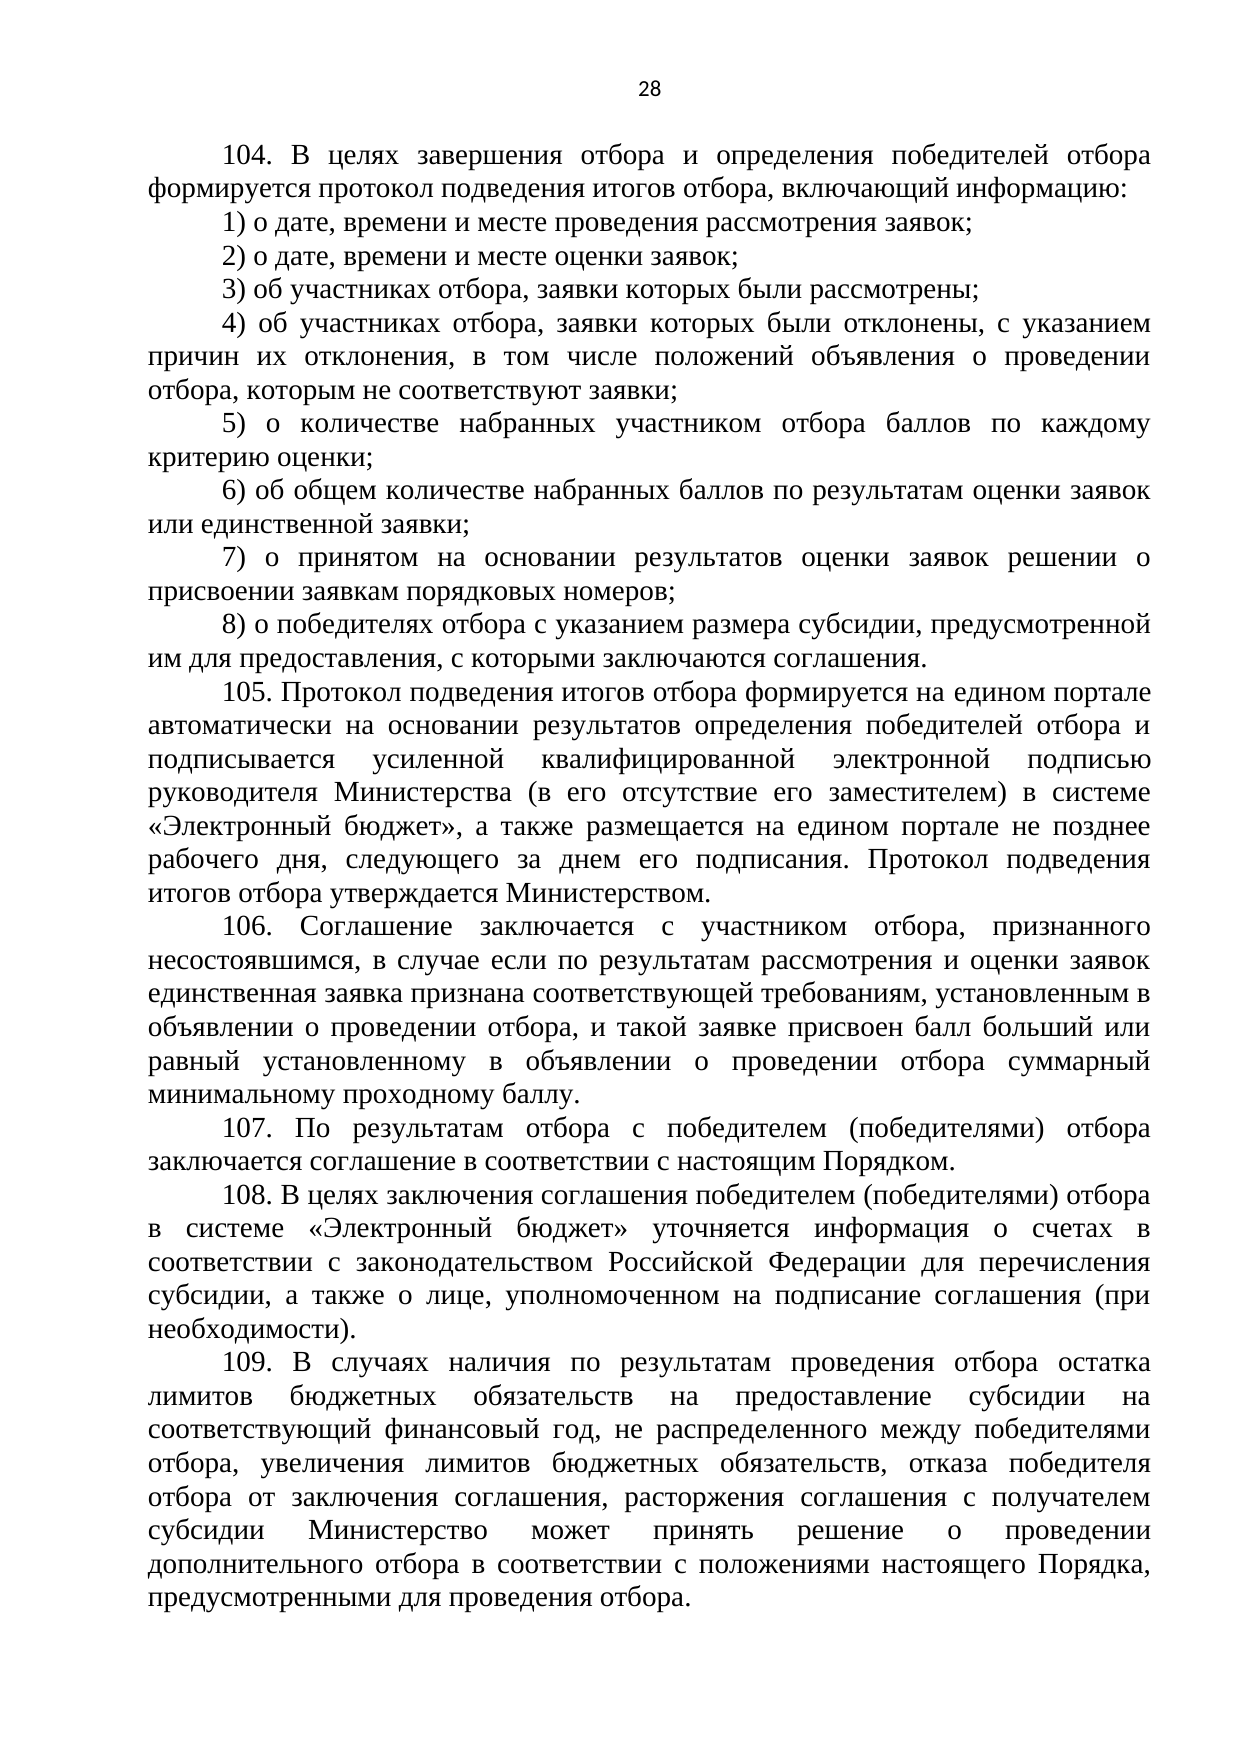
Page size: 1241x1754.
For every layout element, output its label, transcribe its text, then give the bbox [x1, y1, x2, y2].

text 105. Протокол подведения итогов отбора формируется на едином портале автоматически на основании результатов определения победителей отбора и подписывается усиленной квалифицированной электронной подписью руководителя Министерства (в его отсутствие его заместителем) в системе «Электронный бюджет», а также размещается на едином портале не позднее рабочего дня, следующего за днем его подписания. Протокол подведения итогов отбора утверждается Министерством. [148, 674, 1152, 908]
text 7) о принятом на основании результатов оценки заявок решении о присвоении заявкам порядковых номеров; [148, 539, 1152, 607]
text 2) о дате, времени и месте оценки заявок; [148, 238, 1152, 271]
text 8) о победителях отбора с указанием размера субсидии, предусмотренной им для предоставления, с которыми заключаются соглашения. [148, 607, 1152, 674]
text 108. В целях заключения соглашения победителем (победителями) отбора в системе «Электронный бюджет» уточняется информация о счетах в соответствии с законодательством Российской Федерации для перечисления субсидии, а также о лице, уполномоченном на подписание соглашения (при необходимости). [148, 1177, 1152, 1344]
text 1) о дате, времени и месте проведения рассмотрения заявок; [148, 204, 1152, 238]
text 4) об участниках отбора, заявки которых были отклонены, с указанием причин их отклонения, в том числе положений объявления о проведении отбора, которым не соответствуют заявки; [148, 305, 1152, 405]
text 107. По результатам отбора с победителем (победителями) отбора заключается соглашение в соответствии с настоящим Порядком. [148, 1110, 1152, 1177]
text 109. В случаях наличия по результатам проведения отбора остатка лимитов бюджетных обязательств на предоставление субсидии на соответствующий финансовый год, не распределенного между победителями отбора, увеличения лимитов бюджетных обязательств, отказа победителя отбора от заключения соглашения, расторжения соглашения с получателем субсидии Министерство может принять решение о проведении дополнительного отбора в соответствии с положениями настоящего Порядка, предусмотренными для проведения отбора. [148, 1344, 1152, 1613]
text 104. В целях завершения отбора и определения победителей отбора формируется протокол подведения итогов отбора, включающий информацию: [148, 137, 1152, 204]
text 5) о количестве набранных участником отбора баллов по каждому критерию оценки; [148, 405, 1152, 472]
text 3) об участниках отбора, заявки которых были рассмотрены; [148, 271, 1152, 305]
text 6) об общем количестве набранных баллов по результатам оценки заявок или единственной заявки; [148, 472, 1152, 539]
text 106. Соглашение заключается с участником отбора, признанного несостоявшимся, в случае если по результатам рассмотрения и оценки заявок единственная заявка признана соответствующей требованиям, установленным в объявлении о проведении отбора, и такой заявке присвоен балл больший или равный установленному в объявлении о проведении отбора суммарный минимальному проходному баллу. [148, 908, 1152, 1110]
